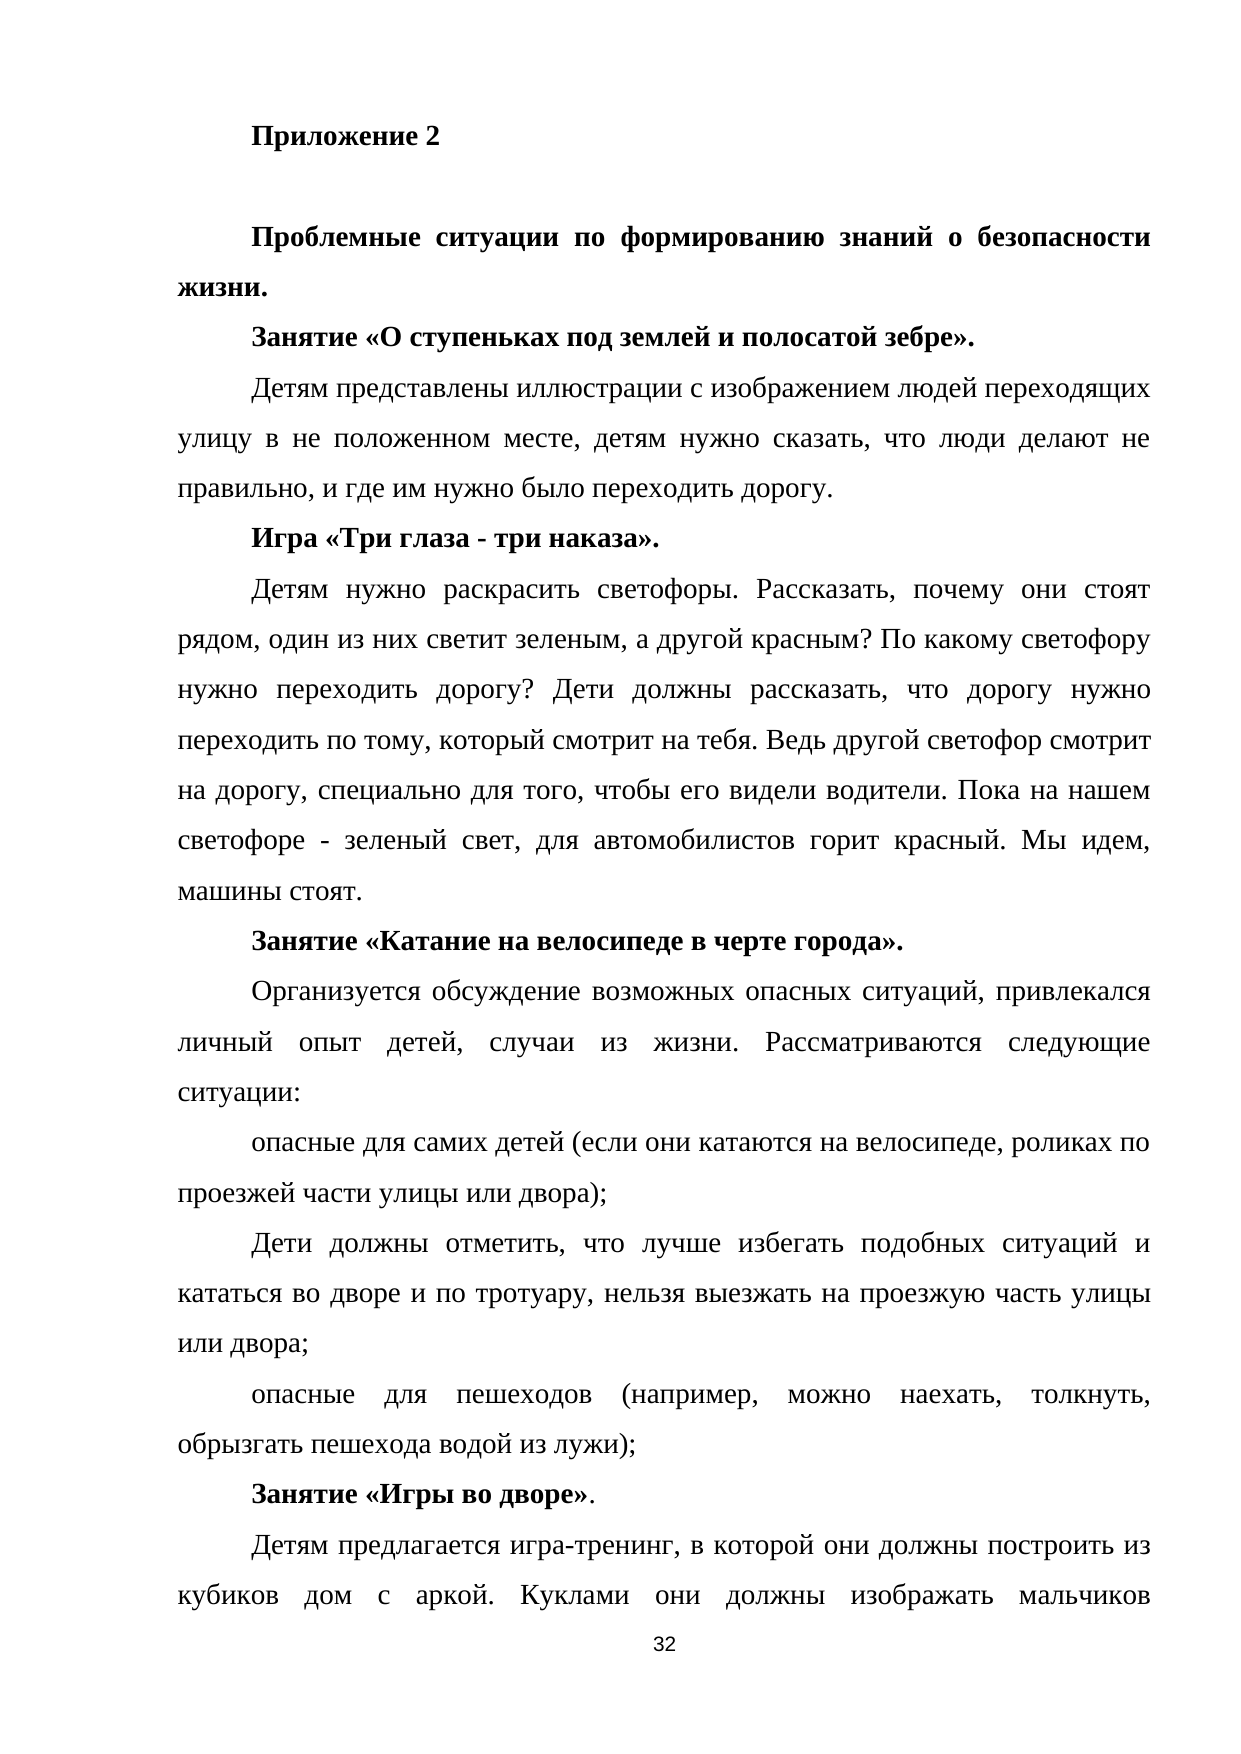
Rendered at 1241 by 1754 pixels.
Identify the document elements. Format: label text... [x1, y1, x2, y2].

text опасные для самих детей (если они катаются на велосипеде, роликах по проезжей части улицы или двора); [177, 1124, 1152, 1208]
text Проблемные ситуации по формированию знаний о безопасности жизни. [177, 219, 1152, 303]
text Детям нужно раскрасить светофоры. Рассказать, почему они стоят рядом, один из них светит зеленым, а другой красным? По какому светофору нужно переходить дорогу? Дети должны рассказать, что дорогу нужно переходить по тому, который смотрит на тебя. Ведь другой светофор смотрит на дорогу, специально для того, чтобы его видели водители. Пока на нашем светофоре - зеленый свет, для автомобилистов горит красный. Мы идем, машины стоят. [177, 571, 1152, 906]
text опасные для пешеходов (например, можно наехать, толкнуть, обрызгать пешехода водой из лужи); [177, 1376, 1152, 1460]
text Приложение 2 [177, 118, 1152, 152]
text Игра «Три глаза - три наказа». [177, 521, 1152, 554]
text Детям представлены иллюстрации с изображением людей переходящих улицу в не положенном месте, детям нужно сказать, что люди делают не правильно, и где им нужно было переходить дорогу. [177, 370, 1152, 504]
text Занятие «Катание на велосипеде в черте города». [177, 923, 1152, 957]
text Дети должны отметить, что лучше избегать подобных ситуаций и кататься во дворе и по тротуару, нельзя выезжать на проезжую часть улицы или двора; [177, 1225, 1152, 1359]
text Занятие «О ступеньках под землей и полосатой зебре». [177, 319, 1152, 353]
text Занятие «Игры во дворе». [177, 1477, 1152, 1510]
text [177, 1527, 1152, 1611]
text Организуется обсуждение возможных опасных ситуаций, привлекался личный опыт детей, случаи из жизни. Рассматриваются следующие ситуации: [177, 973, 1152, 1108]
